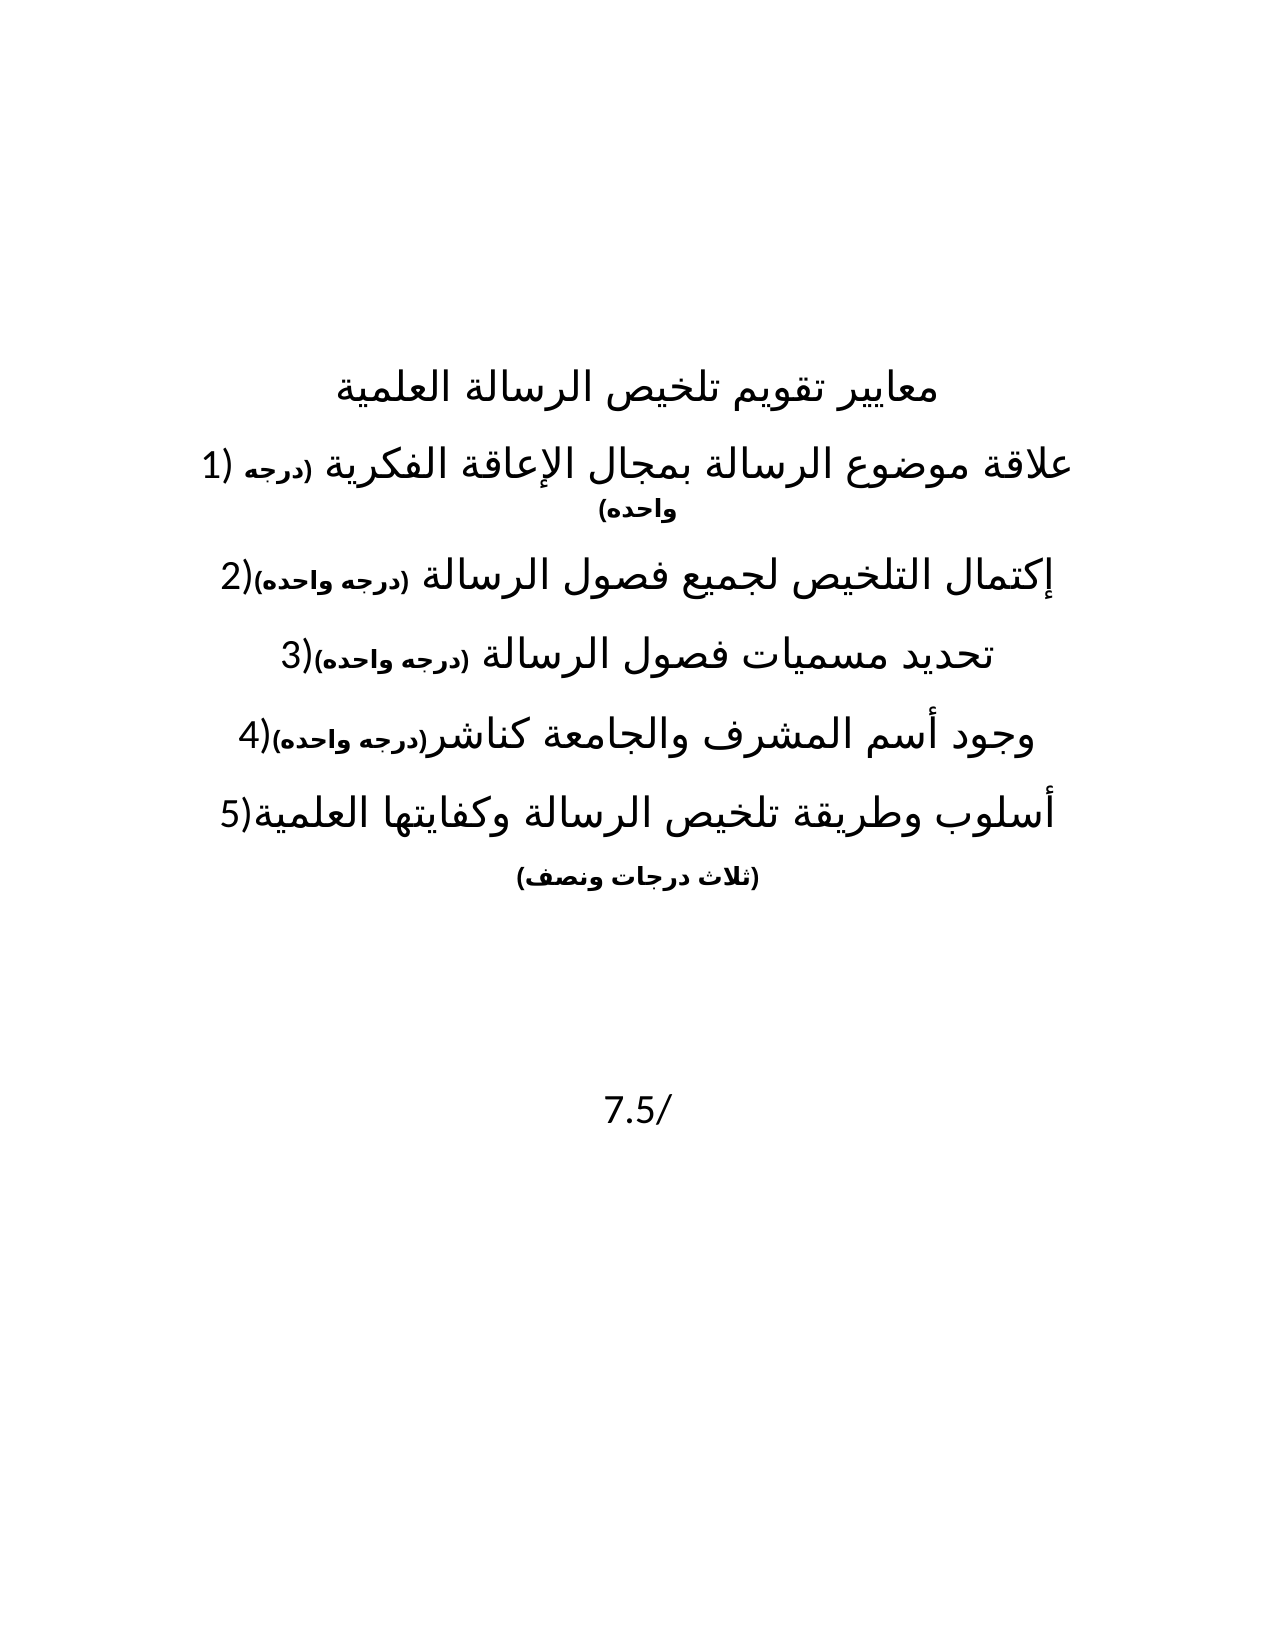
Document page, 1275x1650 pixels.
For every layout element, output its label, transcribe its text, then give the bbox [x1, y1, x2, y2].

text 4)وجود أسم المشرف والجامعة كناشر(درجه واحده) [187, 708, 1087, 758]
text 1) علاقة موضوع الرسالة بمجال الإعاقة الفكرية (درجه واحده) [187, 438, 1087, 524]
text 7.5/ [187, 1083, 1087, 1134]
text 5)أسلوب وطريقة تلخيص الرسالة وكفايتها العلمية (ثلاث درجات ونصف) [187, 787, 1087, 896]
text معايير تقويم تلخيص الرسالة العلمية [187, 362, 1087, 410]
text 2)إكتمال التلخيص لجميع فصول الرسالة (درجه واحده) [187, 549, 1087, 600]
text 3)تحديد مسميات فصول الرسالة (درجه واحده) [187, 628, 1087, 679]
